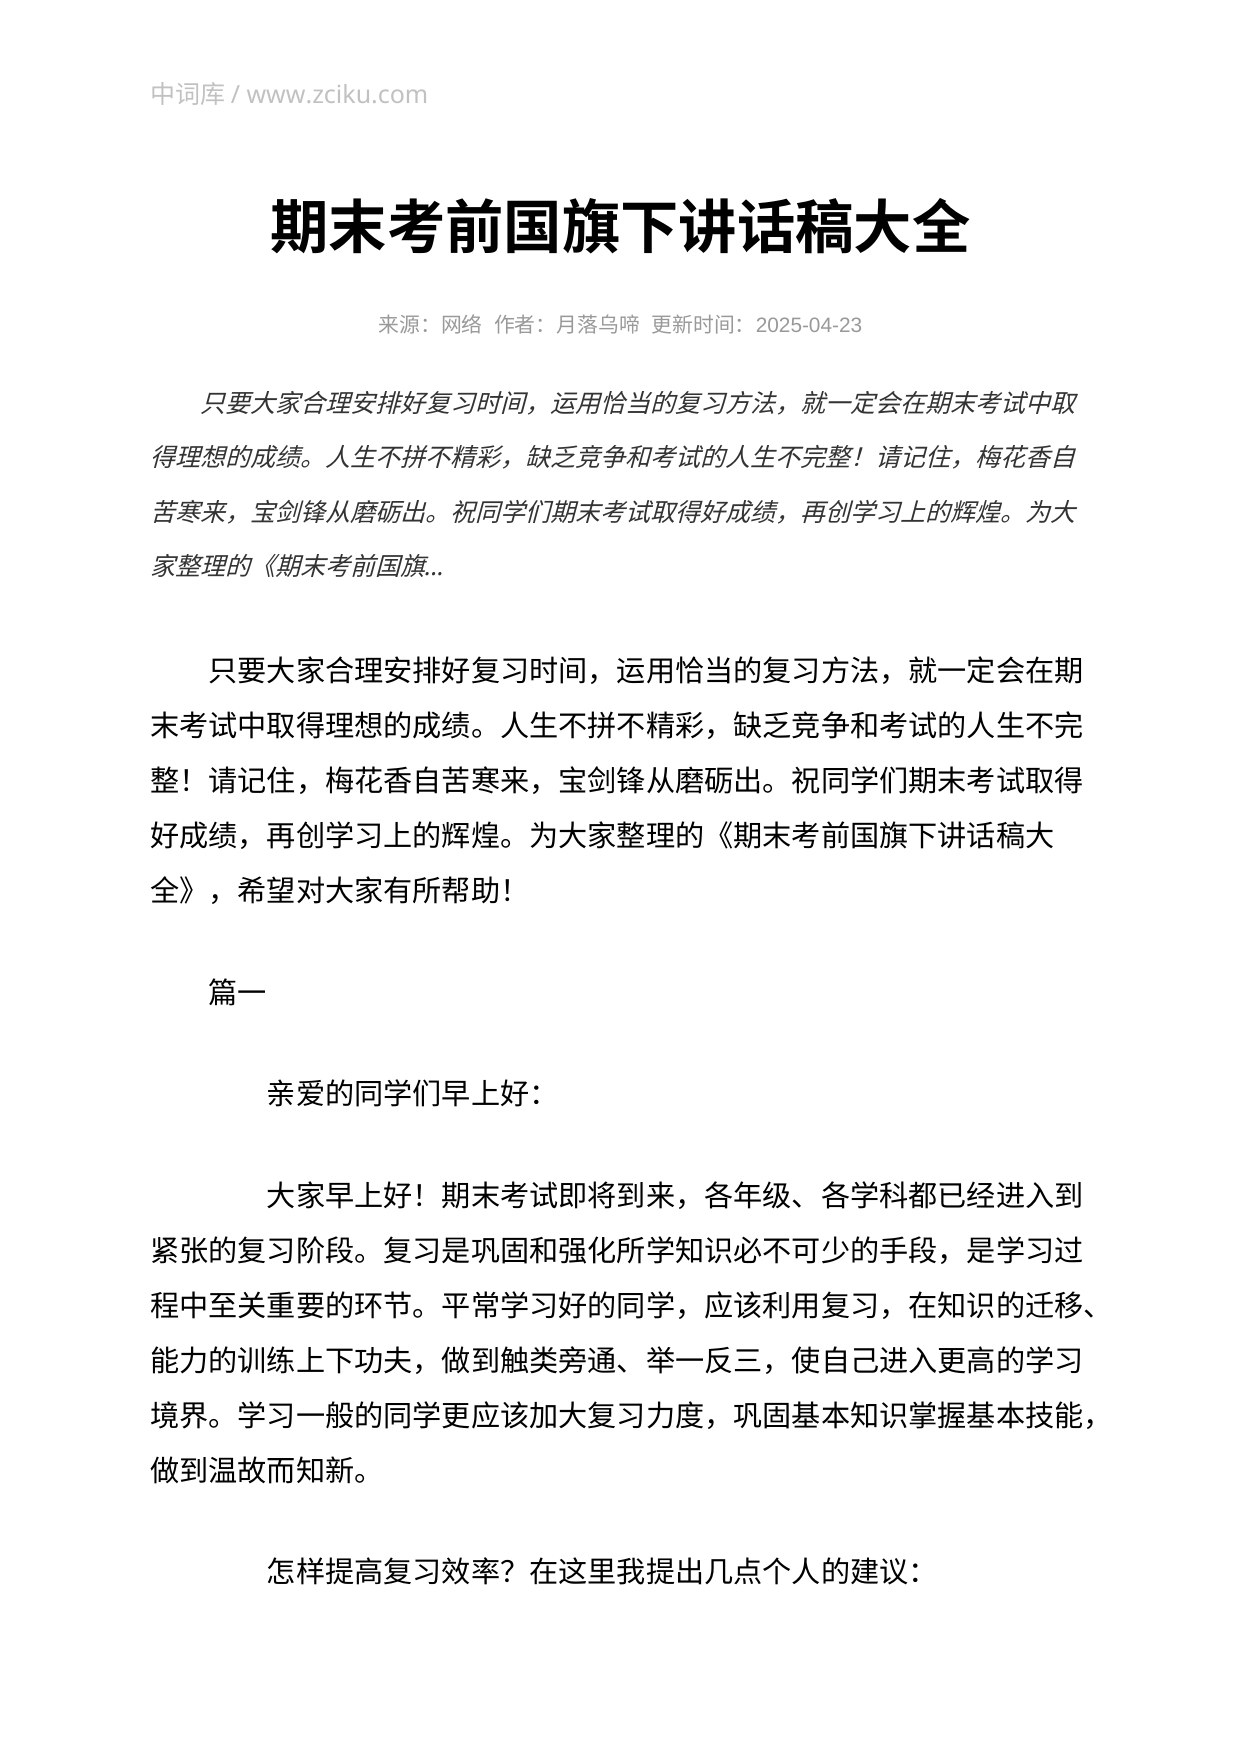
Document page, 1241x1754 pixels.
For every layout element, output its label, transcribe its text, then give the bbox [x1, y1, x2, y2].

text 只要大家合理安排好复习时间，运用恰当的复习方法，就一定会在期末考试中取得理想的成绩。人生不拼不精彩，缺乏竞争和考试的人生不完整！请记住，梅花香自苦寒来，宝剑锋从磨砺出。祝同学们期末考试取得好成绩，再创学习上的辉煌。为大家整理的《期末考前国旗下讲话稿大全》，希望对大家有所帮助！ [150, 648, 1090, 910]
text 怎样提高复习效率？在这里我提出几点个人的建议： [150, 1549, 1090, 1591]
subtitle 期末考前国旗下讲话稿大全 [150, 181, 1090, 266]
text 来源：网络 作者：月落乌啼 更新时间：2025-04-23 [150, 313, 1090, 337]
text 亲爱的同学们早上好： [150, 1071, 1090, 1113]
text 大家早上好！期末考试即将到来，各年级、各学科都已经进入到紧张的复习阶段。复习是巩固和强化所学知识必不可少的手段，是学习过程中至关重要的环节。平常学习好的同学，应该利用复习，在知识的迁移、能力的训练上下功夫，做到触类旁通、举一反三，使自己进入更高的学习境界。学习一般的同学更应该加大复习力度，巩固基本知识掌握基本技能，做到温故而知新。 [150, 1173, 1090, 1489]
text 篇一 [150, 969, 1090, 1011]
text 只要大家合理安排好复习时间，运用恰当的复习方法，就一定会在期末考试中取得理想的成绩。人生不拼不精彩，缺乏竞争和考试的人生不完整！请记住，梅花香自苦寒来，宝剑锋从磨砺出。祝同学们期末考试取得好成绩，再创学习上的辉煌。为大家整理的《期末考前国旗... [150, 383, 1090, 583]
